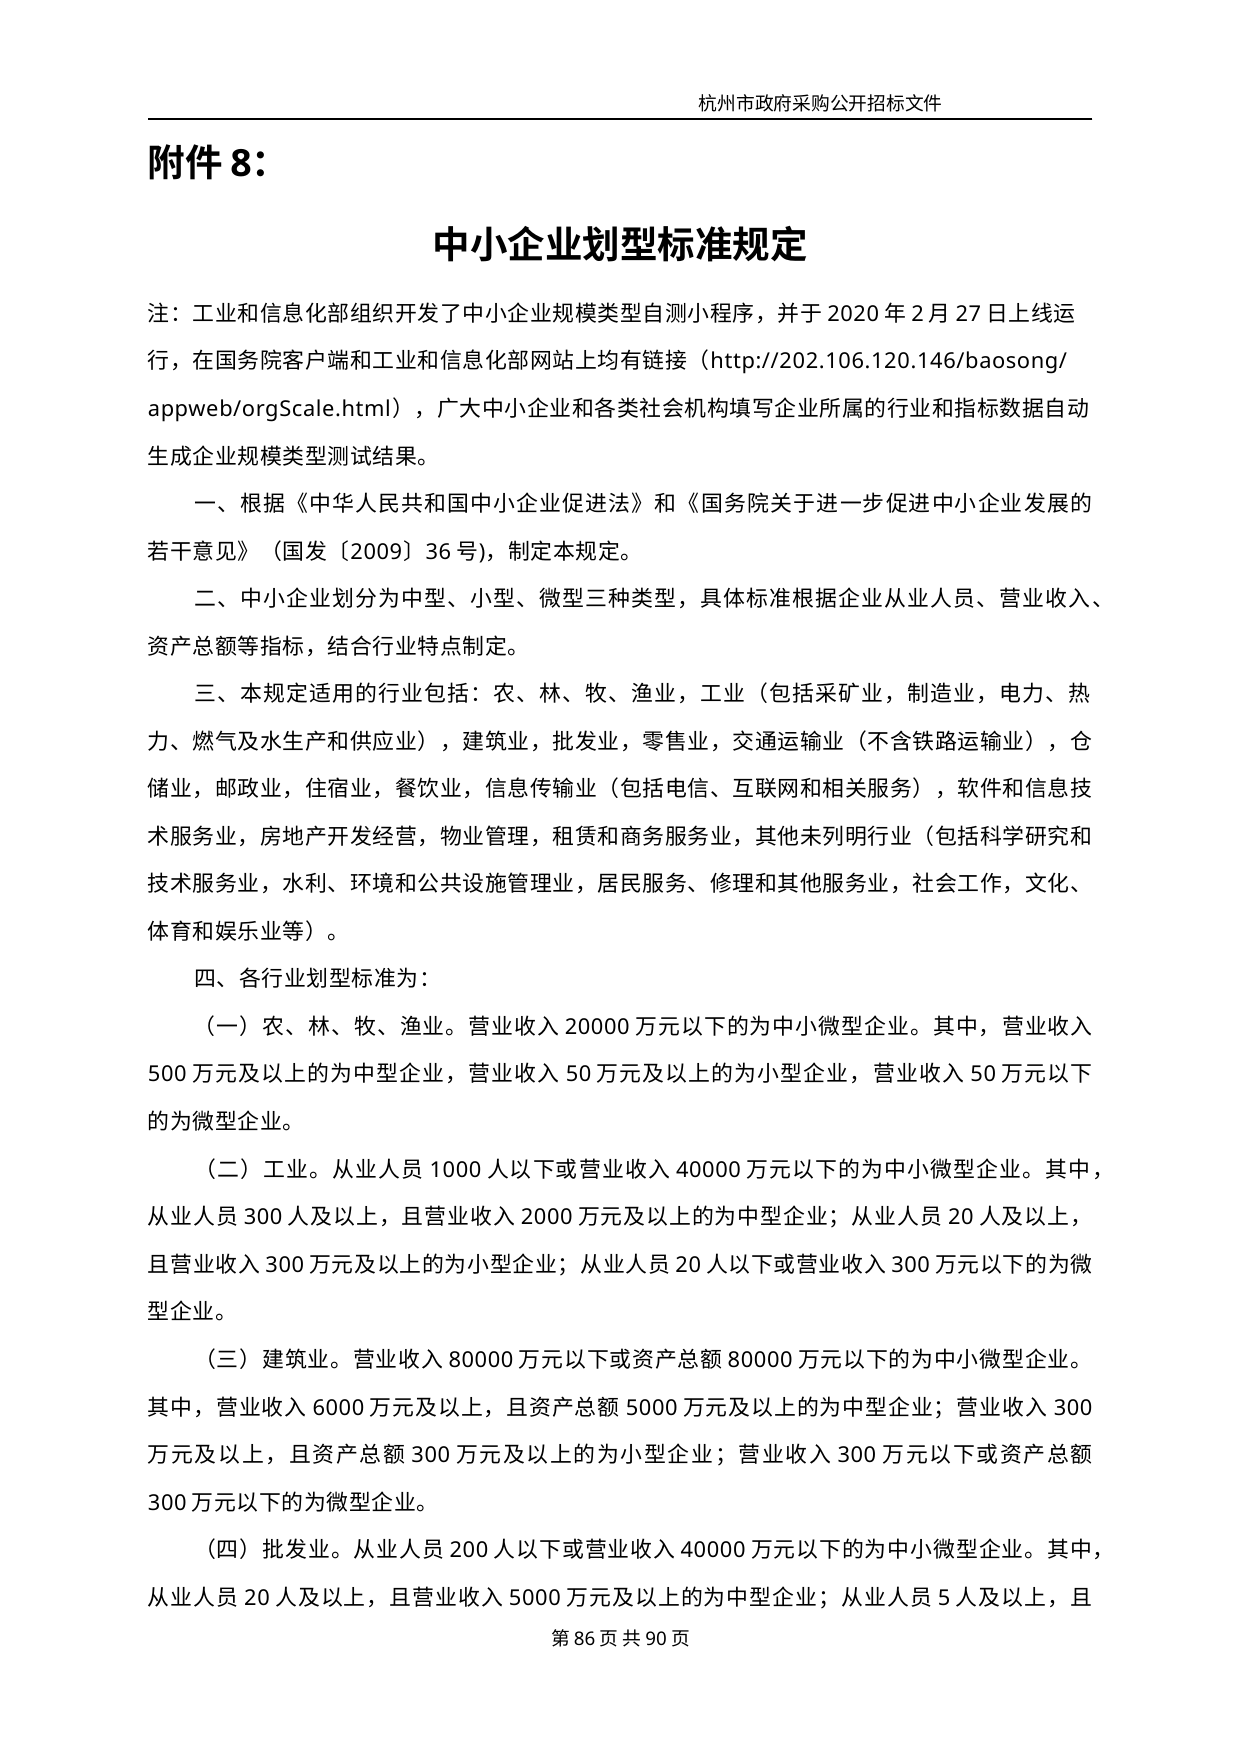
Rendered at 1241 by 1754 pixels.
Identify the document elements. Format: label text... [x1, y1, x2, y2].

text 二、中小企业划分为中型、小型、微型三种类型，具体标准根据企业从业人员、营业收入、资产总额等指标，结合行业特点制定。 [148, 581, 1092, 661]
text 一、根据《中华人民共和国中小企业促进法》和《国务院关于进一步促进中小企业发展的若干意见》（国发〔2009〕36号)，制定本规定。 [148, 486, 1092, 566]
text （三）建筑业。营业收入80000万元以下或资产总额80000万元以下的为中小微型企业。其中，营业收入6000万元及以上，且资产总额5000万元及以上的为中型企业；营业收入300万元及以上，且资产总额300万元及以上的为小型企业；营业收入300万元以下或资产总额300万元以下的为微型企业。 [148, 1342, 1092, 1516]
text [148, 1532, 1092, 1612]
text 四、各行业划型标准为： （一）农、林、牧、渔业。营业收入20000万元以下的为中小微型企业。其中，营业收入500万元及以上的为中型企业，营业收入50万元及以上的为小型企业，营业收入50万元以下的为微型企业。 [148, 961, 1092, 1136]
text 三、本规定适用的行业包括：农、林、牧、渔业，工业（包括采矿业，制造业，电力、热力、燃气及水生产和供应业），建筑业，批发业，零售业，交通运输业（不含铁路运输业），仓储业，邮政业，住宿业，餐饮业，信息传输业（包括电信、互联网和相关服务），软件和信息技术服务业，房地产开发经营，物业管理，租赁和商务服务业，其他未列明行业（包括科学研究和技术服务业，水利、环境和公共设施管理业，居民服务、修理和其他服务业，社会工作，文化、体育和娱乐业等）。 [148, 676, 1092, 946]
text 注：工业和信息化部组织开发了中小企业规模类型自测小程序，并于2020年2月27日上线运行，在国务院客户端和工业和信息化部网站上均有链接（http://202.106.120.146/baosong/appweb/orgScale.html），广大中小企业和各类社会机构填写企业所属的行业和指标数据自动生成企业规模类型测试结果。 [148, 296, 1092, 470]
text （二）工业。从业人员1000人以下或营业收入40000万元以下的为中小微型企业。其中，从业人员300人及以上，且营业收入2000万元及以上的为中型企业；从业人员20人及以上，且营业收入300万元及以上的为小型企业；从业人员20人以下或营业收入300万元以下的为微型企业。 [148, 1152, 1092, 1326]
text 中小企业划型标准规定 [148, 214, 1092, 269]
text 附件8： [148, 133, 1092, 187]
